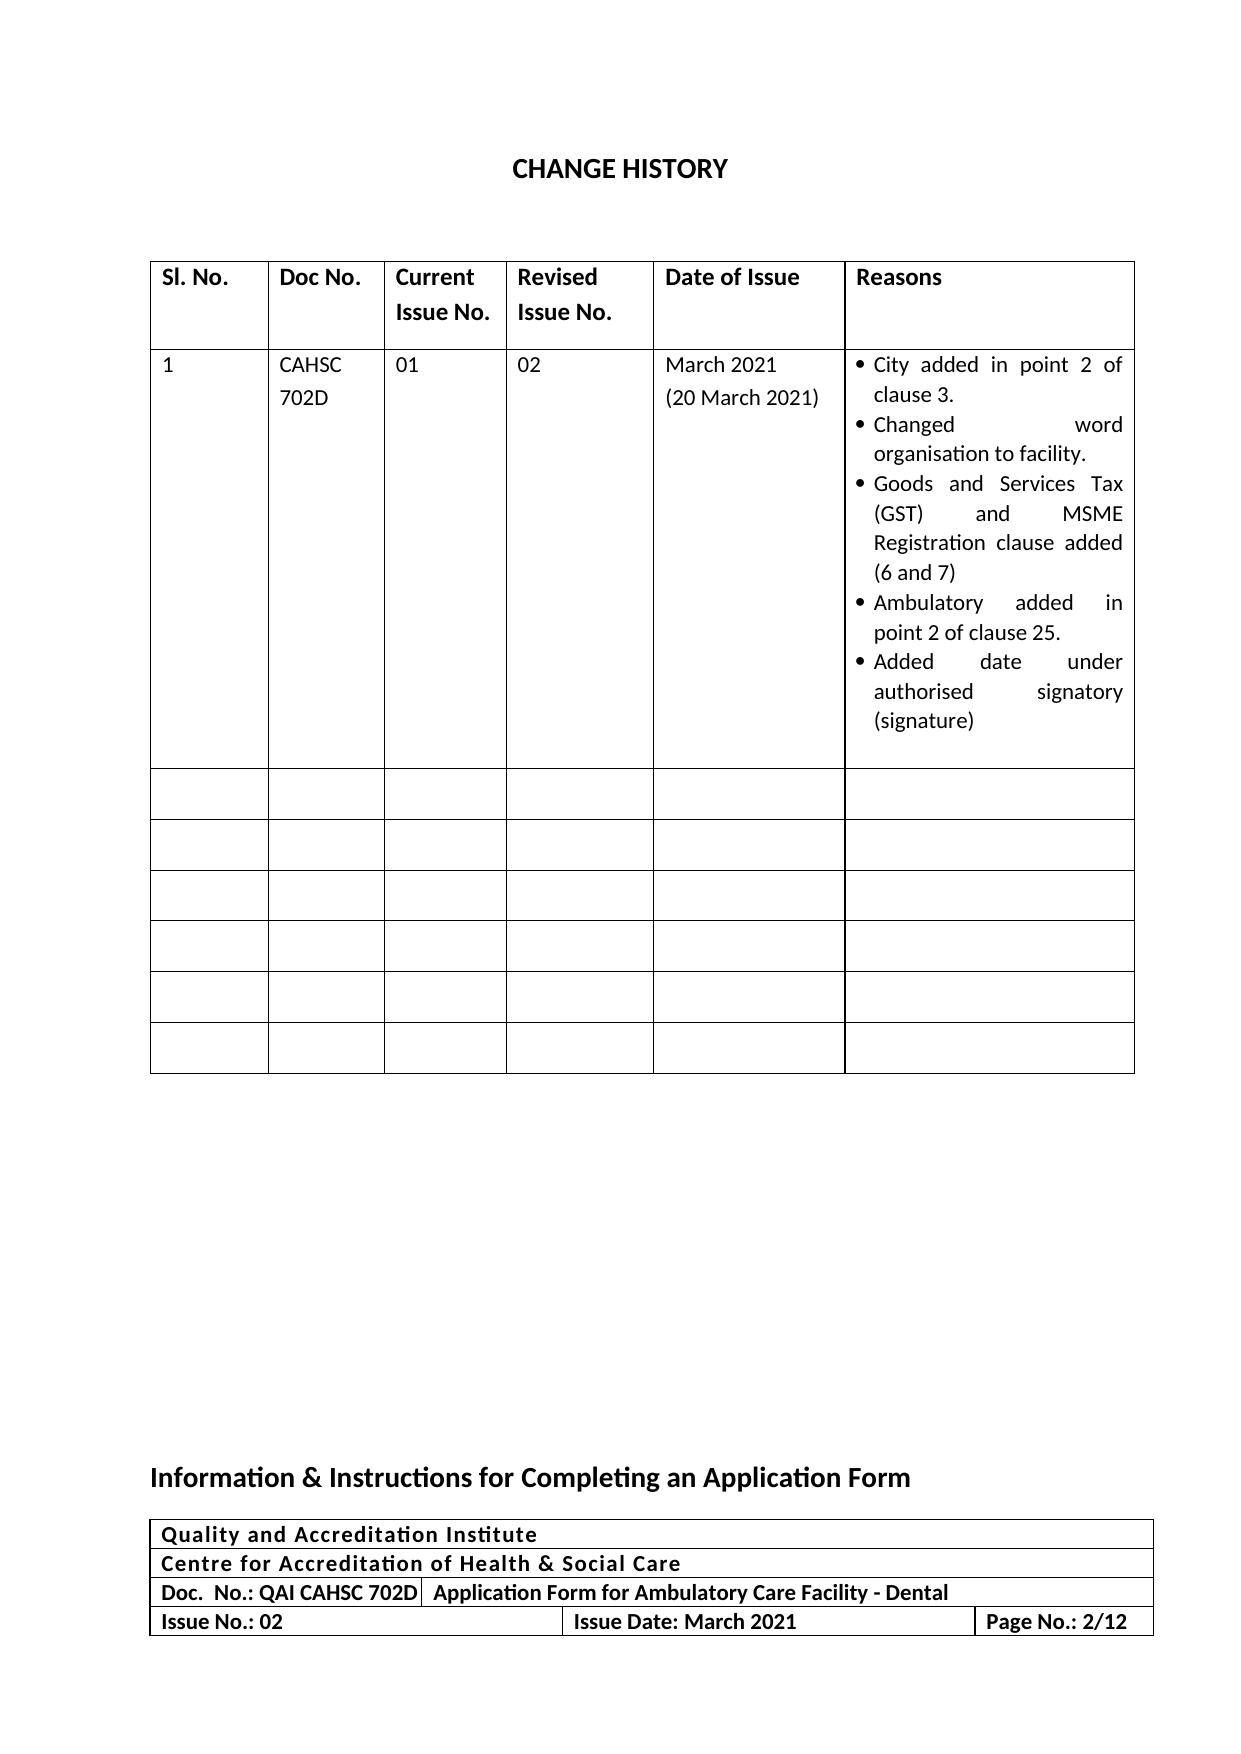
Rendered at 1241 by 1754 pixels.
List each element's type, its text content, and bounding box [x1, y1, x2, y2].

table_cell [151, 1023, 268, 1073]
table_cell [654, 769, 844, 819]
table_cell [385, 769, 506, 819]
table_cell [507, 921, 653, 971]
table_cell 02 [507, 350, 653, 768]
table_cell [151, 972, 268, 1022]
table_cell [507, 820, 653, 870]
table_cell [507, 871, 653, 920]
table_cell [385, 871, 506, 920]
table_cell [151, 921, 268, 971]
table_cell [151, 871, 268, 920]
table_header Sl. No. [151, 262, 268, 349]
table_cell March 2021 (20 March 2021) [654, 350, 844, 768]
table_cell [654, 921, 844, 971]
table_cell [507, 769, 653, 819]
table_cell [269, 871, 384, 920]
table_cell 1 [151, 350, 268, 768]
table_cell [385, 972, 506, 1022]
table_header Date of Issue [654, 262, 844, 349]
table_cell [151, 769, 268, 819]
text CHANGE HISTORY [150, 150, 1090, 186]
table_cell [654, 820, 844, 870]
table_header Reasons [846, 262, 1134, 349]
table_cell [654, 972, 844, 1022]
table_header Revised Issue No. [507, 262, 653, 349]
table_cell [269, 769, 384, 819]
table_cell [846, 972, 1134, 1022]
table_cell [846, 769, 1134, 819]
table_header Doc No. [269, 262, 384, 349]
table_cell [269, 972, 384, 1022]
table_cell [385, 1023, 506, 1073]
table_cell [385, 921, 506, 971]
table_cell [385, 820, 506, 870]
table_header Current Issue No. [385, 262, 506, 349]
table_cell [846, 1023, 1134, 1073]
table_cell [846, 871, 1134, 920]
table_cell [507, 972, 653, 1022]
text Information & Instructions for Completing an Application Form [150, 1459, 1090, 1494]
table_cell 01 [385, 350, 506, 768]
table_cell [654, 1023, 844, 1073]
table_cell [269, 921, 384, 971]
table_cell [846, 921, 1134, 971]
table_cell [846, 820, 1134, 870]
table_cell City added in point 2 of clause 3. Changed word organisation to facility. Goods and Services Tax (GST) and MSME Registration clause added (6 and 7) Ambulatory added in point 2 of clause 25. Added date under authorised signatory (signature) [846, 350, 1134, 768]
table_cell [654, 871, 844, 920]
table_cell CAHSC 702D [269, 350, 384, 768]
table_cell [269, 1023, 384, 1073]
table_cell [507, 1023, 653, 1073]
table_cell [269, 820, 384, 870]
table_cell [151, 820, 268, 870]
